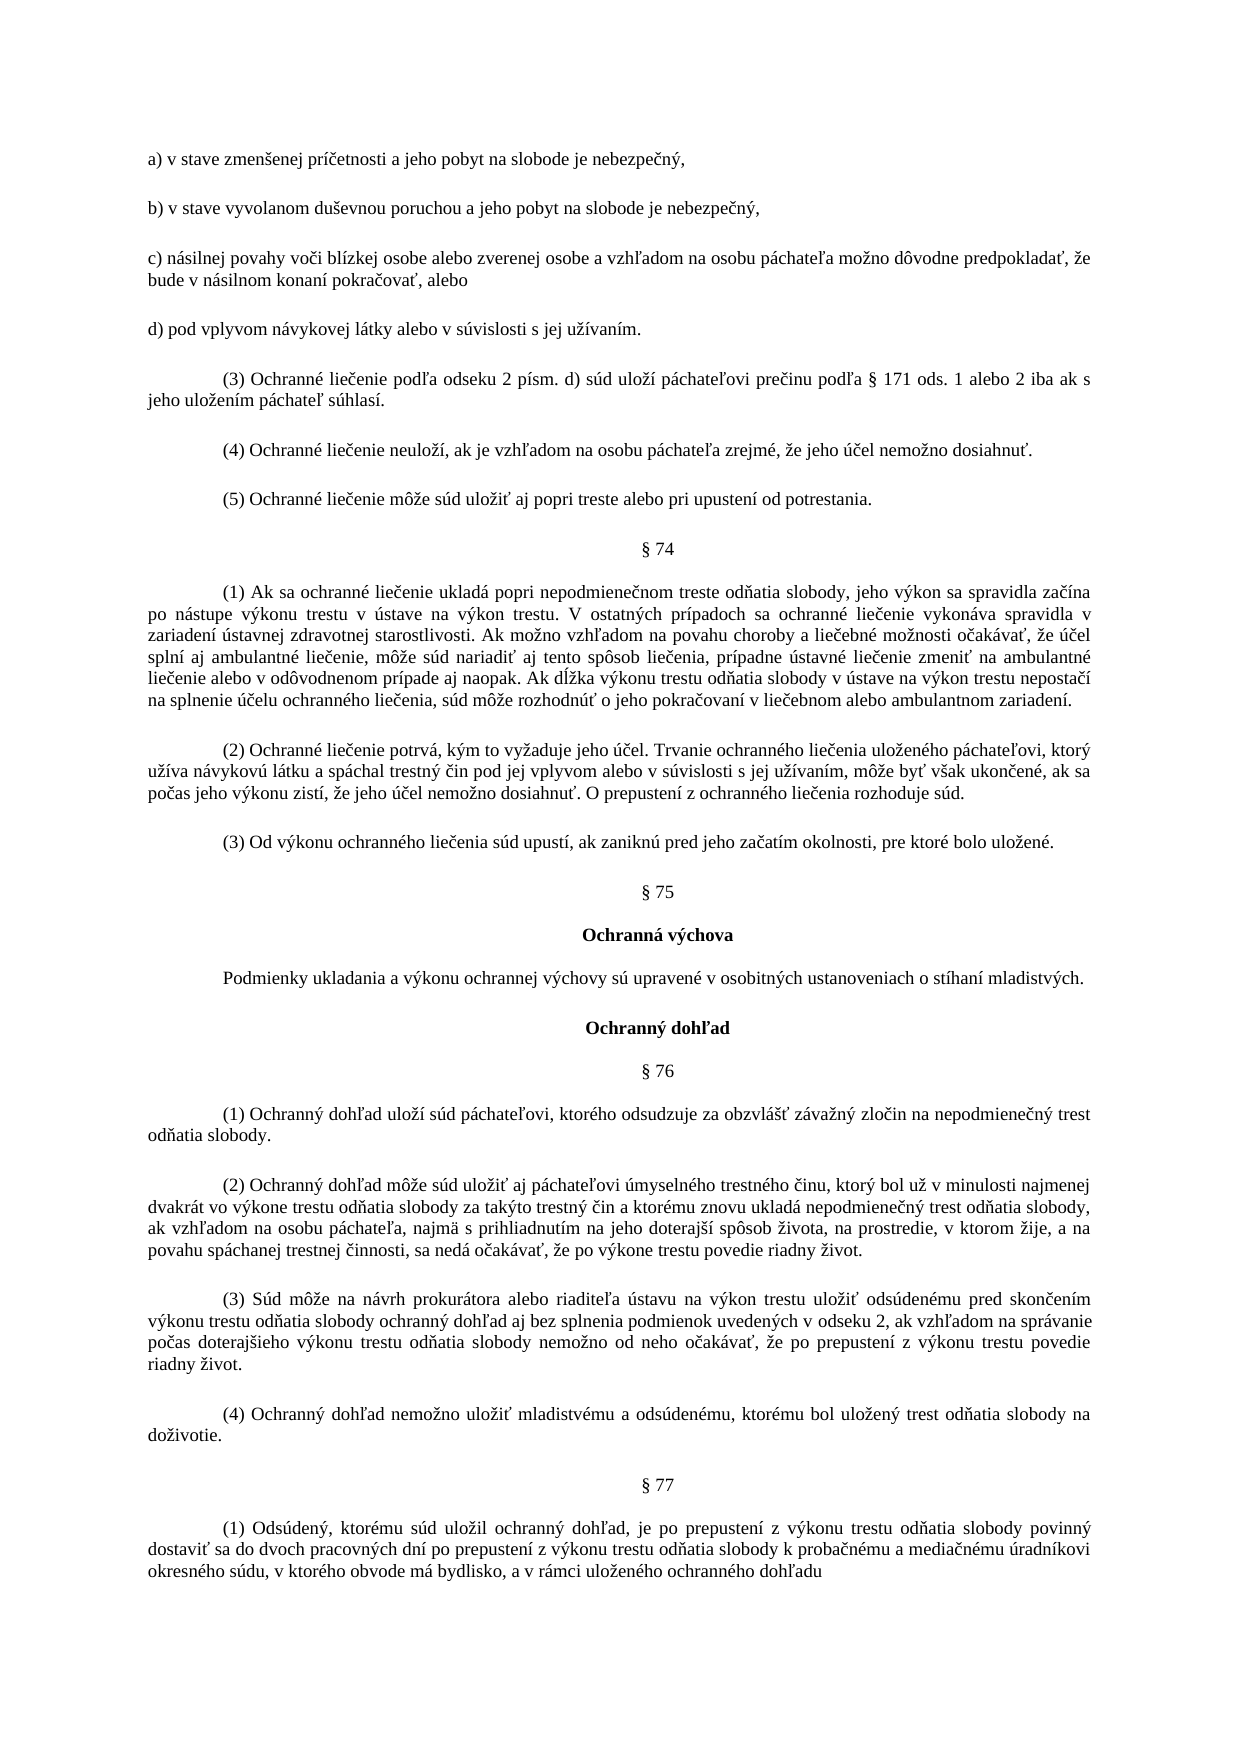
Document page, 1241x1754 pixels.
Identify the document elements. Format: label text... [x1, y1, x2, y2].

text (5) Ochranné liečenie môže súd uložiť aj popri treste alebo pri upustení od potrestania. [148, 488, 1092, 510]
text d) pod vplyvom návykovej látky alebo v súvislosti s jej užívaním. [148, 318, 1092, 339]
text (1) Odsúdený, ktorému súd uložil ochranný dohľad, je po prepustení z výkonu trestu odňatia slobody povinný dostaviť sa do dvoch pracovných dní po prepustení z výkonu trestu odňatia slobody k probačnému a mediačnému úradníkovi okresného súdu, v ktorého obvode má bydlisko, a v rámci uloženého ochranného dohľadu [148, 1517, 1092, 1581]
text § 77 [148, 1474, 1092, 1495]
text (3) Ochranné liečenie podľa odseku 2 písm. d) súd uloží páchateľovi prečinu podľa § 171 ods. 1 alebo 2 iba ak s jeho uložením páchateľ súhlasí. [148, 368, 1092, 411]
text (1) Ak sa ochranné liečenie ukladá popri nepodmienečnom treste odňatia slobody, jeho výkon sa spravidla začína po nástupe výkonu trestu v ústave na výkon trestu. V ostatných prípadoch sa ochranné liečenie vykonáva spravidla v zariadení ústavnej zdravotnej starostlivosti. Ak možno vzhľadom na povahu choroby a liečebné možnosti očakávať, že účel splní aj ambulantné liečenie, môže súd nariadiť aj tento spôsob liečenia, prípadne ústavné liečenie zmeniť na ambulantné liečenie alebo v odôvodnenom prípade aj naopak. Ak dĺžka výkonu trestu odňatia slobody v ústave na výkon trestu nepostačí na splnenie účelu ochranného liečenia, súd môže rozhodnúť o jeho pokračovaní v liečebnom alebo ambulantnom zariadení. [148, 581, 1092, 710]
text Ochranný dohľad [148, 1017, 1092, 1038]
text (3) Súd môže na návrh prokurátora alebo riaditeľa ústavu na výkon trestu uložiť odsúdenému pred skončením výkonu trestu odňatia slobody ochranný dohľad aj bez splnenia podmienok uvedených v odseku 2, ak vzhľadom na správanie počas doterajšieho výkonu trestu odňatia slobody nemožno od neho očakávať, že po prepustení z výkonu trestu povedie riadny život. [148, 1288, 1092, 1374]
text § 76 [148, 1060, 1092, 1081]
text (2) Ochranné liečenie potrvá, kým to vyžaduje jeho účel. Trvanie ochranného liečenia uloženého páchateľovi, ktorý užíva návykovú látku a spáchal trestný čin pod jej vplyvom alebo v súvislosti s jej užívaním, môže byť však ukončené, ak sa počas jeho výkonu zistí, že jeho účel nemožno dosiahnuť. O prepustení z ochranného liečenia rozhoduje súd. [148, 738, 1092, 803]
text c) násilnej povahy voči blízkej osobe alebo zverenej osobe a vzhľadom na osobu páchateľa možno dôvodne predpokladať, že bude v násilnom konaní pokračovať, alebo [148, 247, 1092, 290]
text Ochranná výchova [148, 924, 1092, 945]
text (4) Ochranný dohľad nemožno uložiť mladistvému a odsúdenému, ktorému bol uložený trest odňatia slobody na doživotie. [148, 1402, 1092, 1446]
text a) v stave zmenšenej príčetnosti a jeho pobyt na slobode je nebezpečný, [148, 148, 1092, 169]
text (2) Ochranný dohľad môže súd uložiť aj páchateľovi úmyselného trestného činu, ktorý bol už v minulosti najmenej dvakrát vo výkone trestu odňatia slobody za takýto trestný čin a ktorému znovu ukladá nepodmienečný trest odňatia slobody, ak vzhľadom na osobu páchateľa, najmä s prihliadnutím na jeho doterajší spôsob života, na prostredie, v ktorom žije, a na povahu spáchanej trestnej činnosti, sa nedá očakávať, že po výkone trestu povedie riadny život. [148, 1174, 1092, 1260]
text (3) Od výkonu ochranného liečenia súd upustí, ak zaniknú pred jeho začatím okolnosti, pre ktoré bolo uložené. [148, 831, 1092, 853]
text § 75 [148, 881, 1092, 902]
text Podmienky ukladania a výkonu ochrannej výchovy sú upravené v osobitných ustanoveniach o stíhaní mladistvých. [148, 967, 1092, 988]
text (1) Ochranný dohľad uloží súd páchateľovi, ktorého odsudzuje za obzvlášť závažný zločin na nepodmienečný trest odňatia slobody. [148, 1103, 1092, 1146]
text b) v stave vyvolanom duševnou poruchou a jeho pobyt na slobode je nebezpečný, [148, 197, 1092, 219]
text § 74 [148, 538, 1092, 559]
text (4) Ochranné liečenie neuloží, ak je vzhľadom na osobu páchateľa zrejmé, že jeho účel nemožno dosiahnuť. [148, 439, 1092, 460]
